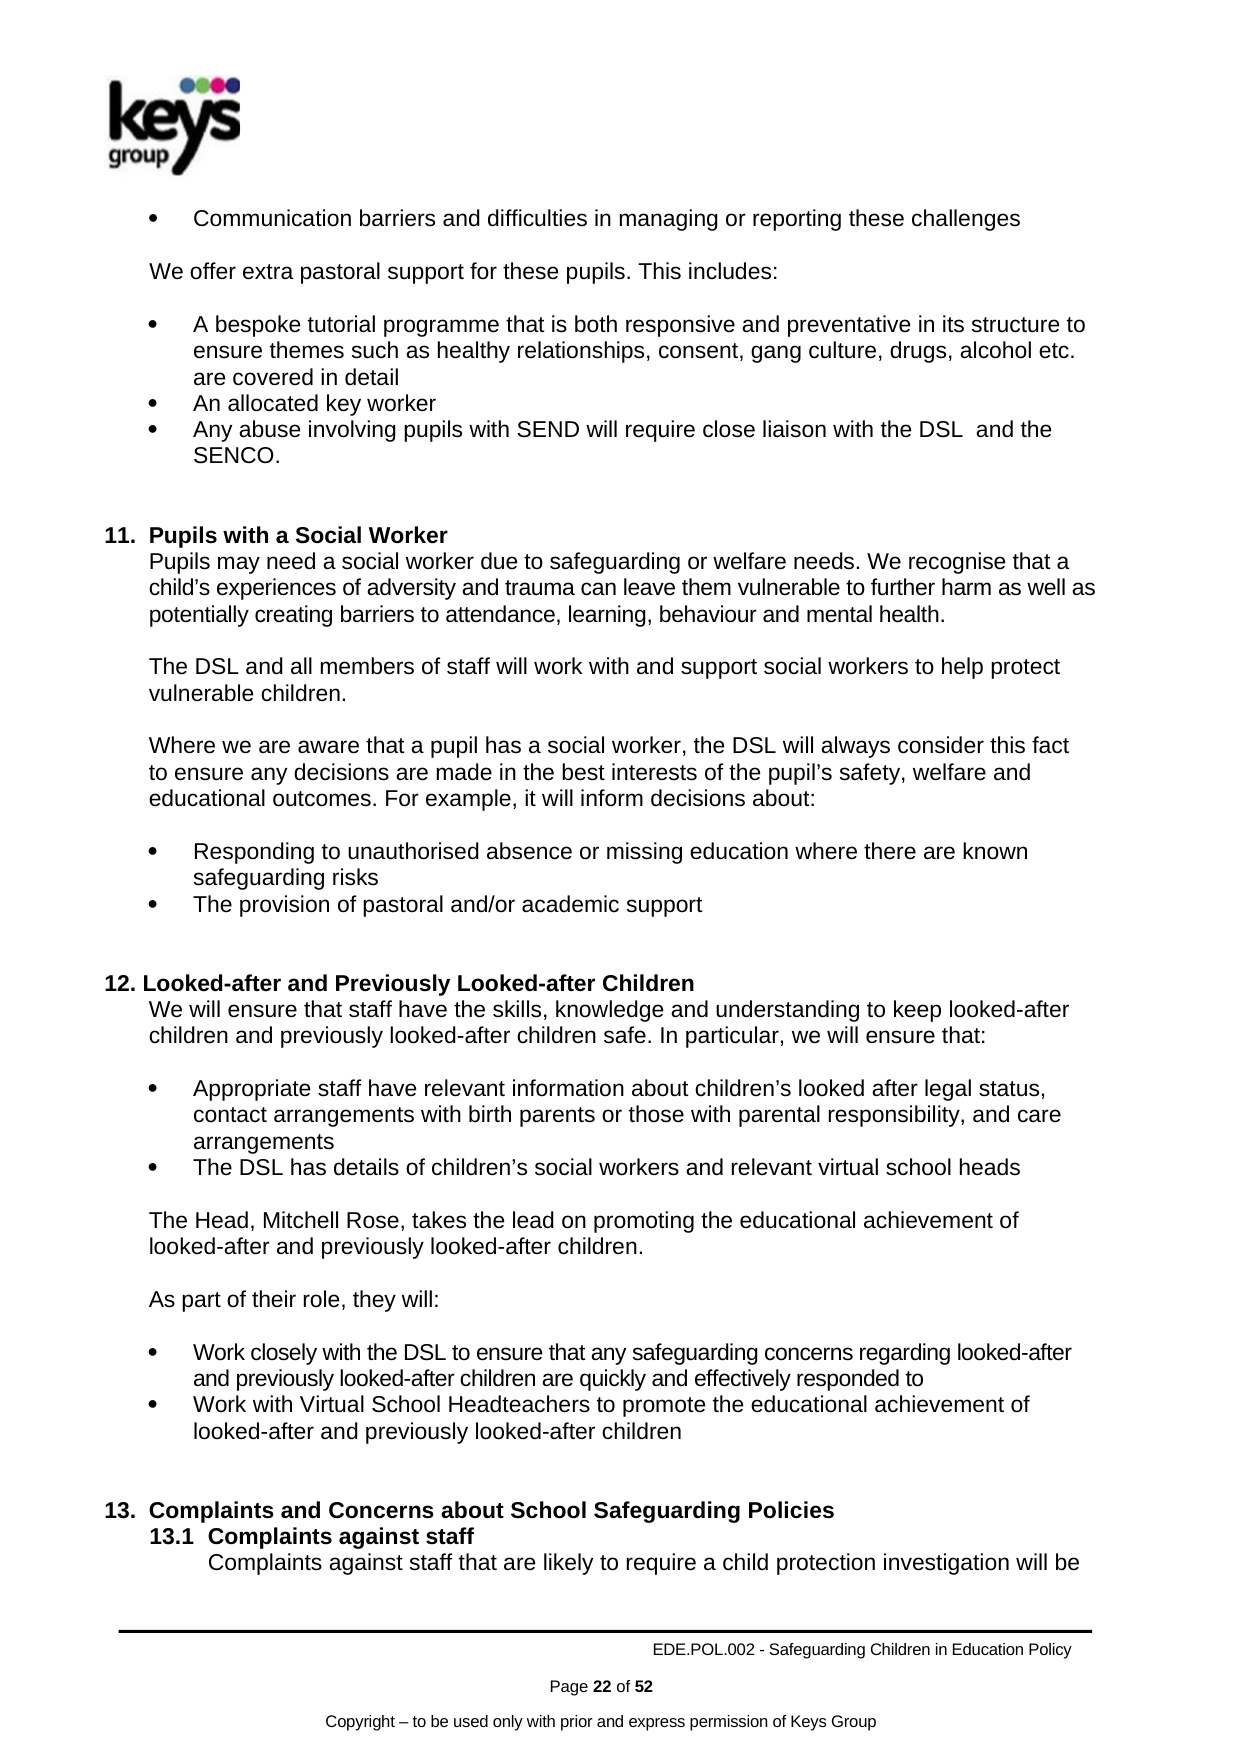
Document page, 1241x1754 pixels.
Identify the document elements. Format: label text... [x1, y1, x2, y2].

picture [104, 75, 241, 179]
text The Head, Mitchell Rose, takes the lead on promoting the educational achievement of looked-after and previously looked-after children. [148, 1207, 1094, 1259]
text We will ensure that staff have the skills, knowledge and understanding to keep looked-after [148, 996, 1098, 1022]
text Where we are aware that a pupil has a social worker, the DSL will always consider this fact [148, 732, 1098, 759]
text Pupils may need a social worker due to safeguarding or welfare needs. We recognise that a [148, 548, 1098, 574]
list An allocated key worker [148, 390, 1098, 416]
text 12. Looked-after and Previously Looked-after Children [104, 969, 1098, 996]
list The DSL has details of children’s social workers and relevant virtual school heads [148, 1154, 1098, 1180]
text As part of their role, they will: [148, 1286, 1094, 1312]
list Work with Virtual School Headteachers to promote the educational achievement of looked-after and previously looked-after children [148, 1391, 1094, 1444]
list Communication barriers and difficulties in managing or reporting these challenges [149, 205, 1098, 232]
text The DSL and all members of staff will work with and support social workers to help protect vulnerable children. [148, 653, 1098, 706]
text 11. Pupils with a Social Worker [104, 522, 1098, 548]
list A bespoke tutorial programme that is both responsive and preventative in its structure to ensure themes such as healthy relationships, consent, gang culture, drugs, alcohol etc. are covered in detail [148, 311, 1098, 390]
list Work closely with the DSL to ensure that any safeguarding concerns regarding looked-after and previously looked-after children are quickly and effectively responded to [148, 1338, 1094, 1391]
list Appropriate staff have relevant information about children’s looked after legal status, contact arrangements with birth parents or those with parental responsibility, and care arrangements [148, 1075, 1098, 1154]
text child’s experiences of adversity and trauma can leave them vulnerable to further harm as well as potentially creating barriers to attendance, learning, behaviour and mental health. [148, 574, 1098, 627]
text Complaints against staff that are likely to require a child protection investigation will be [208, 1549, 1094, 1576]
list Any abuse involving pupils with SEND will require close liaison with the DSL and the SENCO. [148, 416, 1098, 469]
list Responding to unauthorised absence or missing education where there are known safeguarding risks [148, 838, 1098, 891]
list The provision of pastoral and/or academic support [148, 891, 1098, 917]
list Complaints and Concerns about School Safeguarding Policies [104, 1497, 1094, 1523]
text 13.1 Complaints against staff [149, 1523, 1094, 1549]
text children and previously looked-after children safe. In particular, we will ensure that: [148, 1022, 1098, 1049]
text to ensure any decisions are made in the best interests of the pupil’s safety, welfare and educational outcomes. For example, it will inform decisions about: [148, 759, 1098, 811]
text We offer extra pastoral support for these pupils. This includes: [149, 258, 1098, 284]
